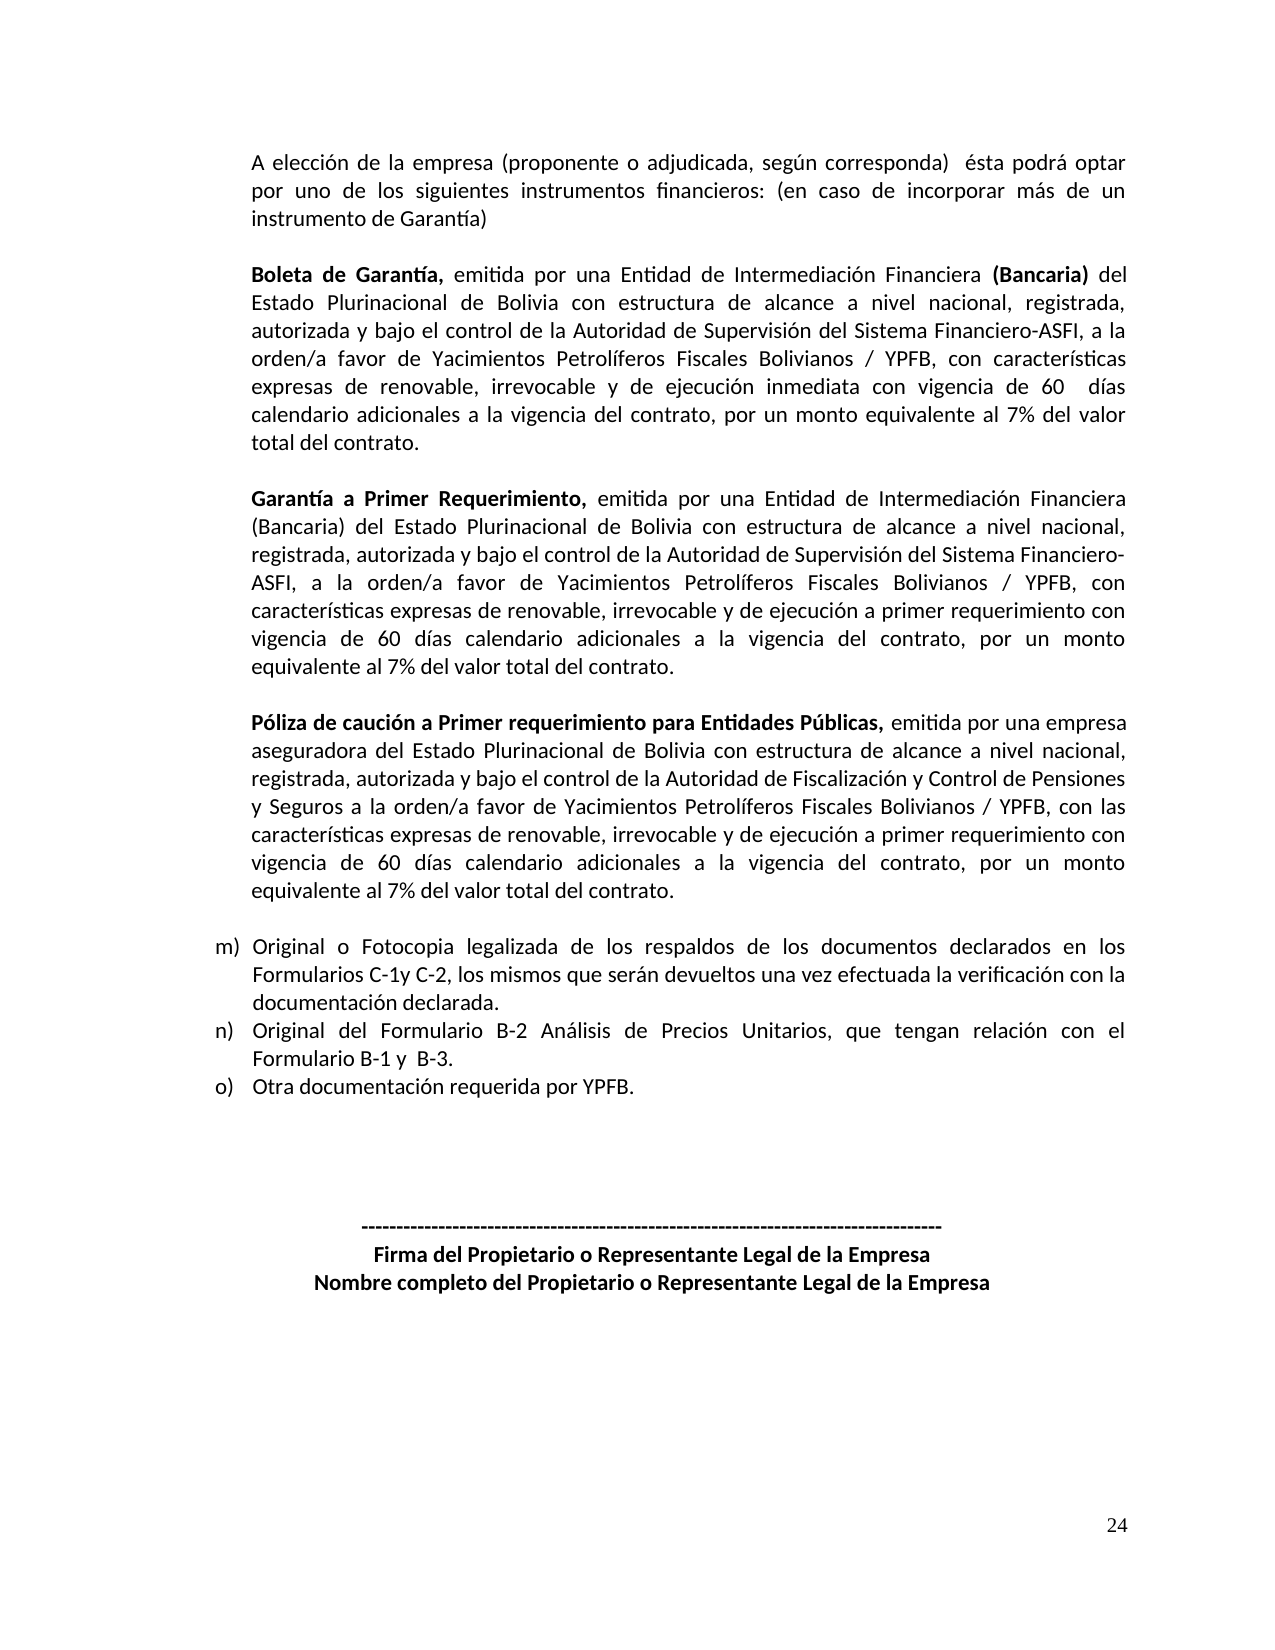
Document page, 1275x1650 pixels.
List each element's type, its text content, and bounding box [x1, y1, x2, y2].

text Firma del Propietario o Representante Legal de la Empresa [177, 1241, 1127, 1268]
list Original o Fotocopia legalizada de los respaldos de los documentos declarados en los Formularios C-1y C-2, los mismos que serán devueltos una vez efectuada la verificación con la documentación declarada. [215, 932, 1127, 1016]
list Otra documentación requerida por YPFB. [215, 1072, 1127, 1100]
text Nombre completo del Propietario o Representante Legal de la Empresa [177, 1268, 1127, 1297]
text ----------------------------------------------------------------------------------- [177, 1212, 1127, 1241]
text Póliza de caución a Primer requerimiento para Entidades Públicas, emitida por una empresa aseguradora del Estado Plurinacional de Bolivia con estructura de alcance a nivel nacional, registrada, autorizada y bajo el control de la Autoridad de Fiscalización y Control de Pensiones y Seguros a la orden/a favor de Yacimientos Petrolíferos Fiscales Bolivianos / YPFB, con las características expresas de renovable, irrevocable y de ejecución a primer requerimiento con vigencia de 60 días calendario adicionales a la vigencia del contrato, por un monto equivalente al 7% del valor total del contrato. [251, 708, 1127, 904]
text Boleta de Garantía, emitida por una Entidad de Intermediación Financiera (Bancaria) del Estado Plurinacional de Bolivia con estructura de alcance a nivel nacional, registrada, autorizada y bajo el control de la Autoridad de Supervisión del Sistema Financiero-ASFI, a la orden/a favor de Yacimientos Petrolíferos Fiscales Bolivianos / YPFB, con características expresas de renovable, irrevocable y de ejecución inmediata con vigencia de 60 días calendario adicionales a la vigencia del contrato, por un monto equivalente al 7% del valor total del contrato. [251, 260, 1127, 456]
list Original del Formulario B-2 Análisis de Precios Unitarios, que tengan relación con el Formulario B-1 y B-3. [215, 1016, 1127, 1072]
text A elección de la empresa (proponente o adjudicada, según corresponda) ésta podrá optar por uno de los siguientes instrumentos financieros: (en caso de incorporar más de un instrumento de Garantía) [251, 148, 1127, 232]
text Garantía a Primer Requerimiento, emitida por una Entidad de Intermediación Financiera (Bancaria) del Estado Plurinacional de Bolivia con estructura de alcance a nivel nacional, registrada, autorizada y bajo el control de la Autoridad de Supervisión del Sistema Financiero-ASFI, a la orden/a favor de Yacimientos Petrolíferos Fiscales Bolivianos / YPFB, con características expresas de renovable, irrevocable y de ejecución a primer requerimiento con vigencia de 60 días calendario adicionales a la vigencia del contrato, por un monto equivalente al 7% del valor total del contrato. [251, 484, 1127, 680]
